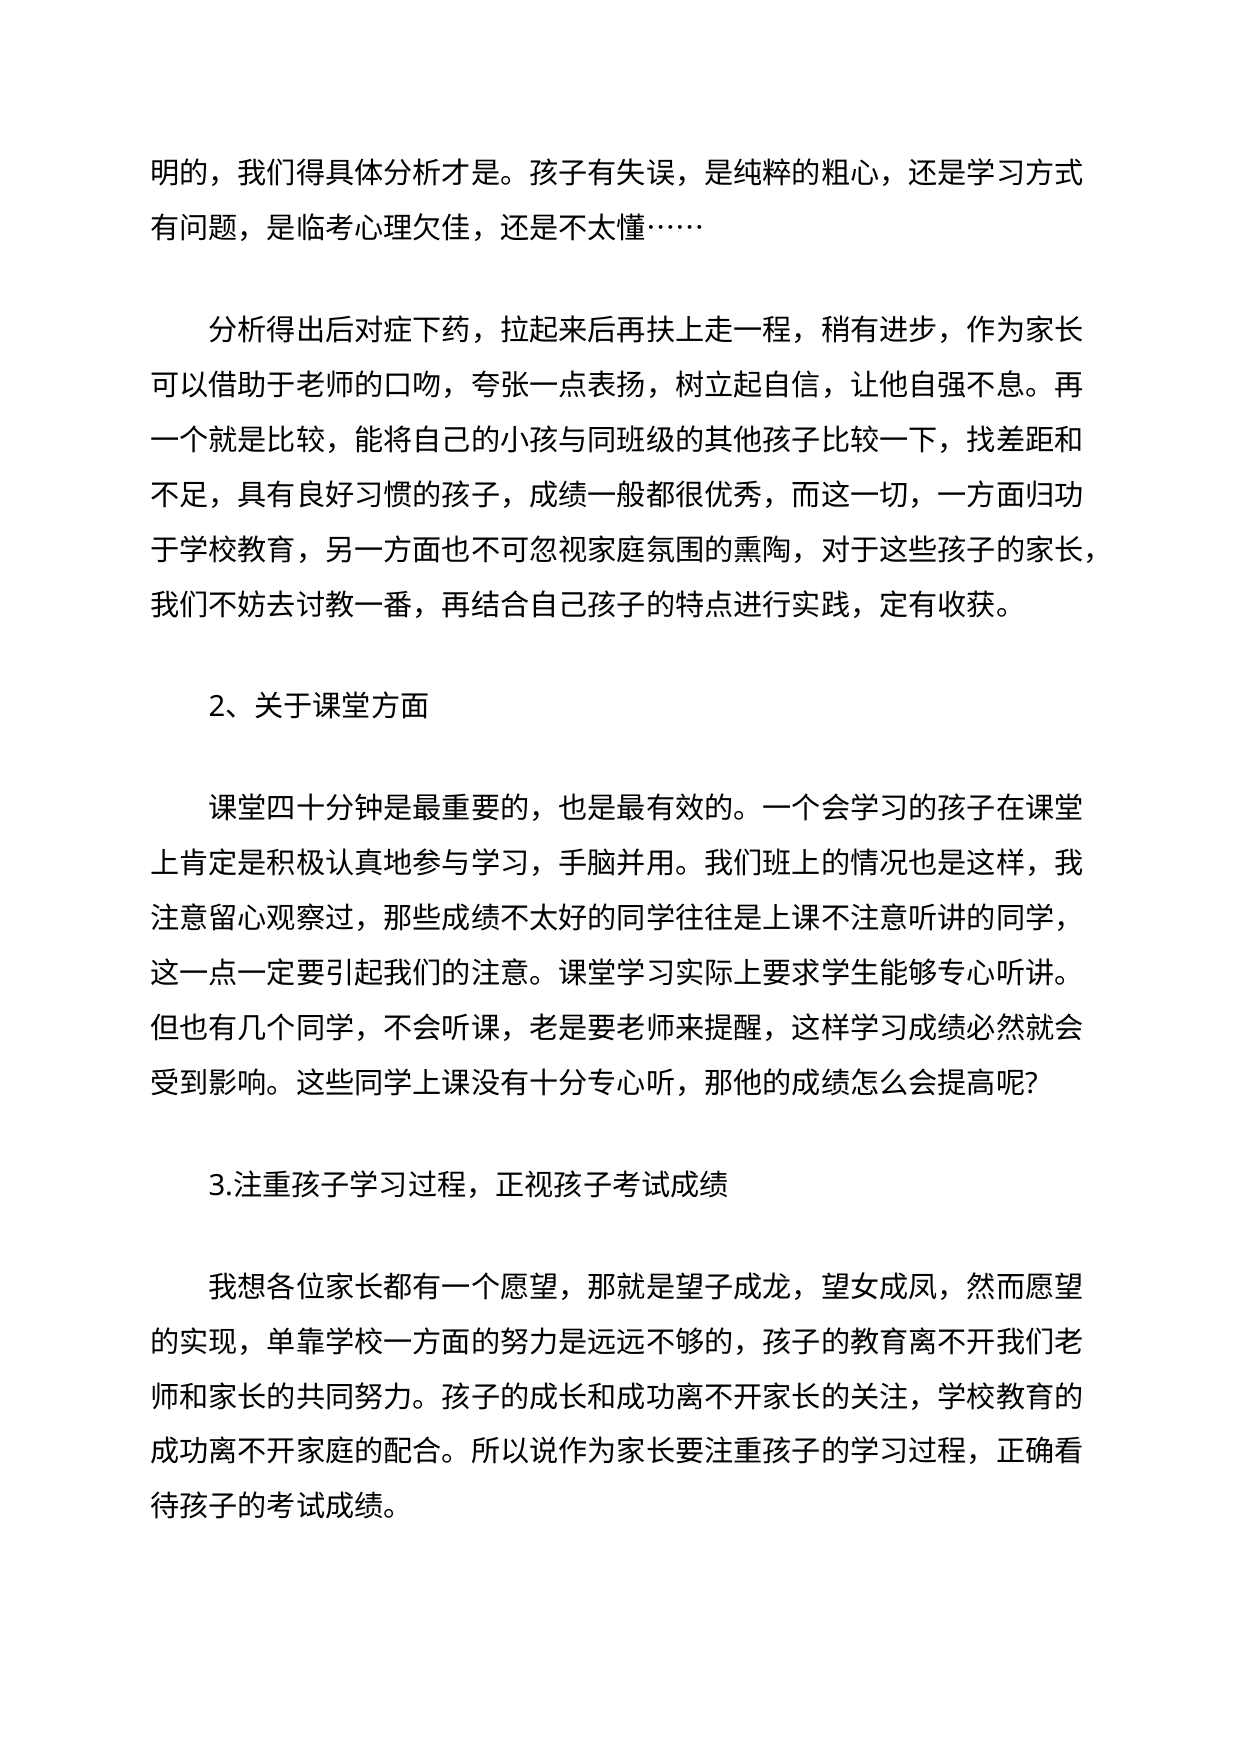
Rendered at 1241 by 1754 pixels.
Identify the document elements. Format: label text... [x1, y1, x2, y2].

text 我想各位家长都有一个愿望，那就是望子成龙，望女成凤，然而愿望的实现，单靠学校一方面的努力是远远不够的，孩子的教育离不开我们老师和家长的共同努力。孩子的成长和成功离不开家长的关注，学校教育的成功离不开家庭的配合。所以说作为家长要注重孩子的学习过程，正确看待孩子的考试成绩。 [150, 1263, 1090, 1525]
text 2、关于课堂方面 [150, 683, 1090, 725]
text 3.注重孩子学习过程，正视孩子考试成绩 [150, 1161, 1090, 1204]
text 课堂四十分钟是最重要的，也是最有效的。一个会学习的孩子在课堂上肯定是积极认真地参与学习，手脑并用。我们班上的情况也是这样，我注意留心观察过，那些成绩不太好的同学往往是上课不注意听讲的同学，这一点一定要引起我们的注意。课堂学习实际上要求学生能够专心听讲。但也有几个同学，不会听课，老是要老师来提醒，这样学习成绩必然就会受到影响。这些同学上课没有十分专心听，那他的成绩怎么会提高呢? [150, 785, 1090, 1102]
text 分析得出后对症下药，拉起来后再扶上走一程，稍有进步，作为家长可以借助于老师的口吻，夸张一点表扬，树立起自信，让他自强不息。再一个就是比较，能将自己的小孩与同班级的其他孩子比较一下，找差距和不足，具有良好习惯的孩子，成绩一般都很优秀，而这一切，一方面归功于学校教育，另一方面也不可忽视家庭氛围的熏陶，对于这些孩子的家长，我们不妨去讨教一番，再结合自己孩子的特点进行实践，定有收获。 [150, 307, 1090, 623]
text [150, 150, 1090, 247]
